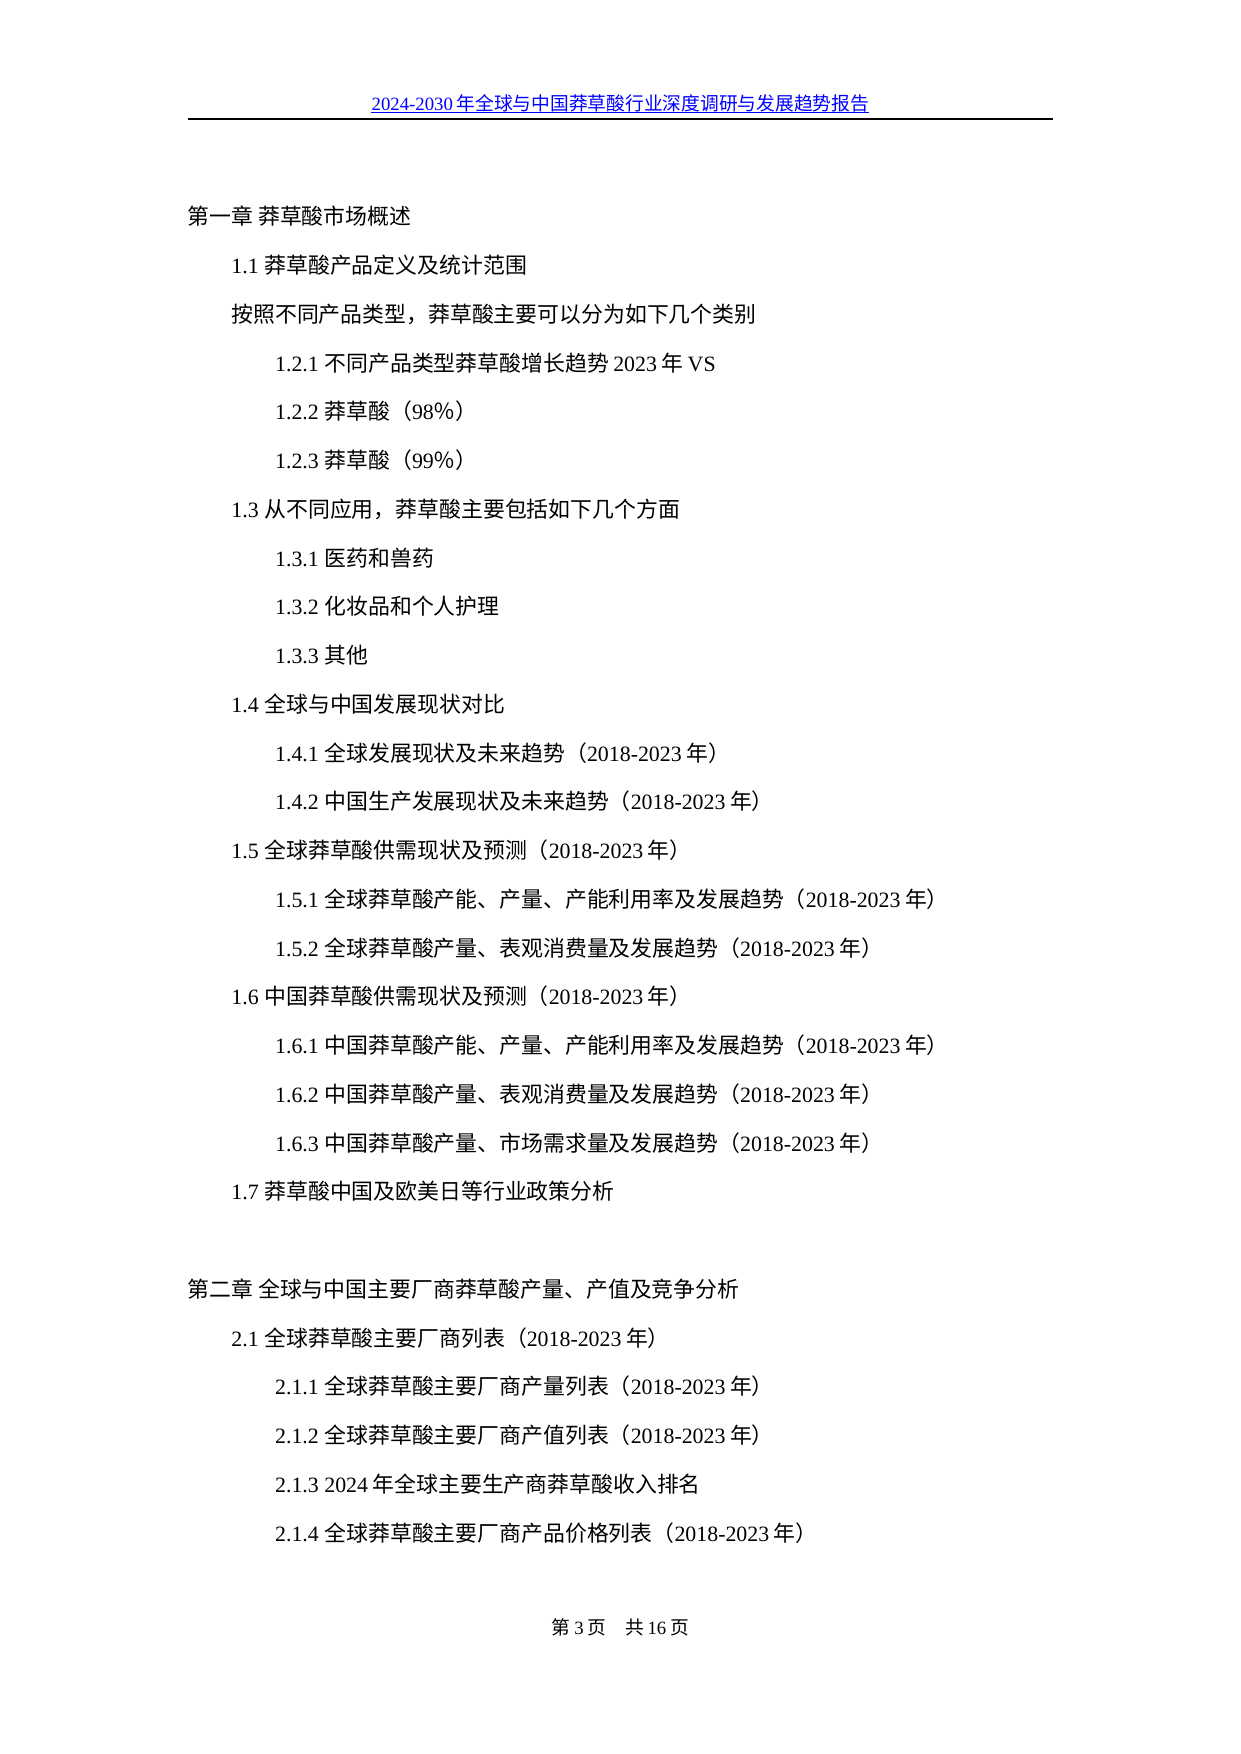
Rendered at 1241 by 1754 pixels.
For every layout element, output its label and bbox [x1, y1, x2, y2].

text [187, 150, 1053, 1548]
